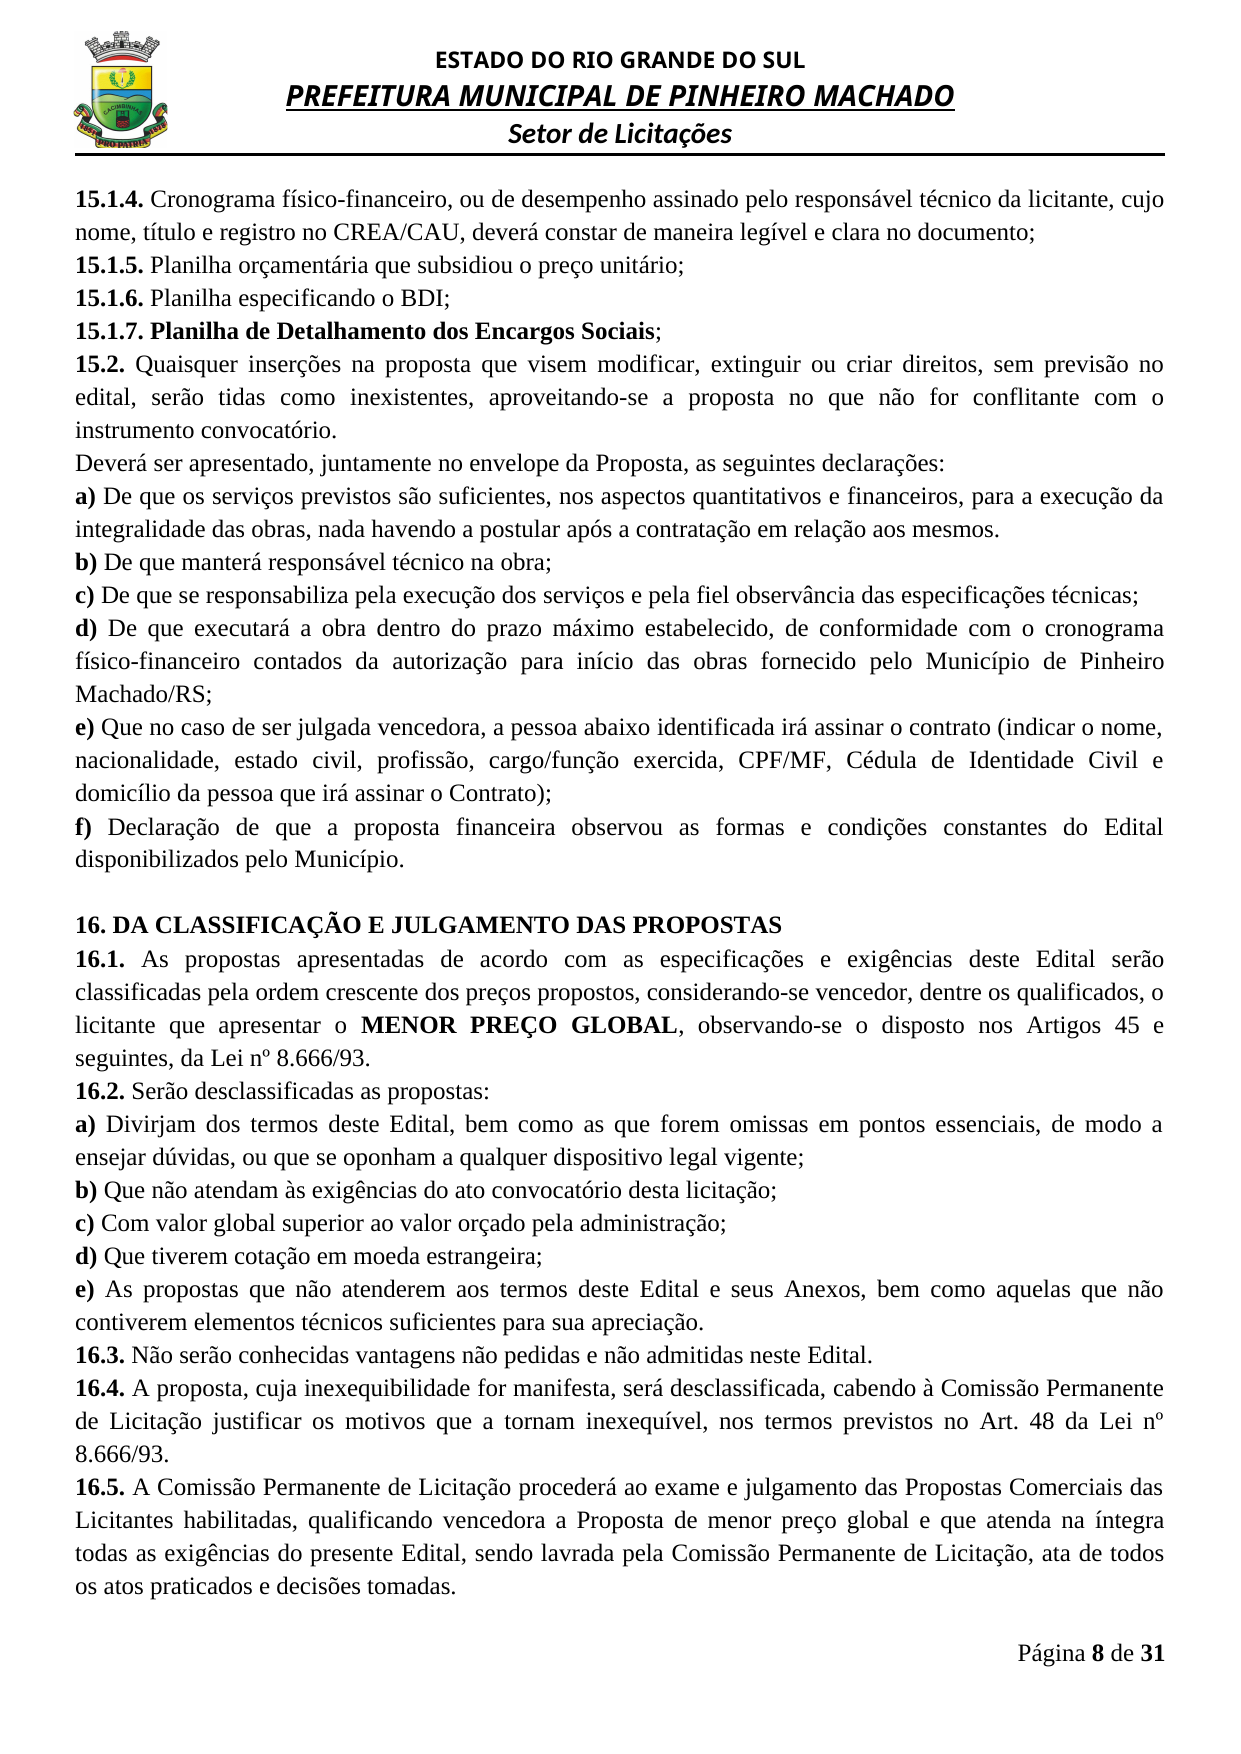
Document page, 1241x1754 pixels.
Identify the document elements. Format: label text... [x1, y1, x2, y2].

text 15.1.5. Planilha orçamentária que subsidiou o preço unitário; [75, 250, 1165, 279]
text 15.2. Quaisquer inserções na proposta que visem modificar, extinguir ou criar direitos, sem previsão no edital, serão tidas como inexistentes, aproveitando-se a proposta no que não for conflitante com o instrumento convocatório. [75, 349, 1165, 444]
text e) Que no caso de ser julgada vencedora, a pessoa abaixo identificada irá assinar o contrato (indicar o nome, nacionalidade, estado civil, profissão, cargo/função exercida, CPF/MF, Cédula de Identidade Civil e domicílio da pessoa que irá assinar o Contrato); [75, 712, 1165, 807]
text e) As propostas que não atenderem aos termos deste Edital e seus Anexos, bem como aquelas que não contiverem elementos técnicos suficientes para sua apreciação. [75, 1274, 1165, 1336]
text Deverá ser apresentado, juntamente no envelope da Proposta, as seguintes declarações: [75, 448, 1165, 477]
text d) De que executará a obra dentro do prazo máximo estabelecido, de conformidade com o cronograma físico-financeiro contados da autorização para início das obras fornecido pelo Município de Pinheiro Machado/RS; [75, 613, 1165, 708]
text b) De que manterá responsável técnico na obra; [75, 547, 1165, 576]
text 16. DA CLASSIFICAÇÃO E JULGAMENTO DAS PROPOSTAS [75, 911, 1165, 939]
text a) De que os serviços previstos são suficientes, nos aspectos quantitativos e financeiros, para a execução da integralidade das obras, nada havendo a postular após a contratação em relação aos mesmos. [75, 481, 1165, 543]
text 15.1.7. Planilha de Detalhamento dos Encargos Sociais; [75, 316, 1165, 345]
text 16.1. As propostas apresentadas de acordo com as especificações e exigências deste Edital serão classificadas pela ordem crescente dos preços propostos, considerando-se vencedor, dentre os qualificados, o licitante que apresentar o MENOR PREÇO GLOBAL, observando-se o disposto nos Artigos 45 e seguintes, da Lei nº 8.666/93. [75, 944, 1165, 1071]
text 15.1.6. Planilha especificando o BDI; [75, 283, 1165, 312]
text a) Divirjam dos termos deste Edital, bem como as que forem omissas em pontos essenciais, de modo a ensejar dúvidas, ou que se oponham a qualquer dispositivo legal vigente; [75, 1109, 1165, 1171]
text c) De que se responsabiliza pela execução dos serviços e pela fiel observância das especificações técnicas; [75, 580, 1165, 609]
text d) Que tiverem cotação em moeda estrangeira; [75, 1241, 1165, 1269]
text f) Declaração de que a proposta financeira observou as formas e condições constantes do Edital disponibilizados pelo Município. [75, 812, 1165, 873]
text c) Com valor global superior ao valor orçado pela administração; [75, 1208, 1165, 1237]
text 15.1.4. Cronograma físico-financeiro, ou de desempenho assinado pelo responsável técnico da licitante, cujo nome, título e registro no CREA/CAU, deverá constar de maneira legível e clara no documento; [75, 184, 1165, 246]
picture [73, 31, 168, 148]
text 16.2. Serão desclassificadas as propostas: [75, 1076, 1165, 1104]
text b) Que não atendam às exigências do ato convocatório desta licitação; [75, 1175, 1165, 1203]
text 16.4. A proposta, cuja inexequibilidade for manifesta, será desclassificada, cabendo à Comissão Permanente de Licitação justificar os motivos que a tornam inexequível, nos termos previstos no Art. 48 da Lei nº 8.666/93. [75, 1373, 1165, 1468]
text 16.3. Não serão conhecidas vantagens não pedidas e não admitidas neste Edital. [75, 1340, 1165, 1369]
text 16.5. A Comissão Permanente de Licitação procederá ao exame e julgamento das Propostas Comerciais das Licitantes habilitadas, qualificando vencedora a Proposta de menor preço global e que atenda na íntegra todas as exigências do presente Edital, sendo lavrada pela Comissão Permanente de Licitação, ata de todos os atos praticados e decisões tomadas. [75, 1472, 1165, 1600]
